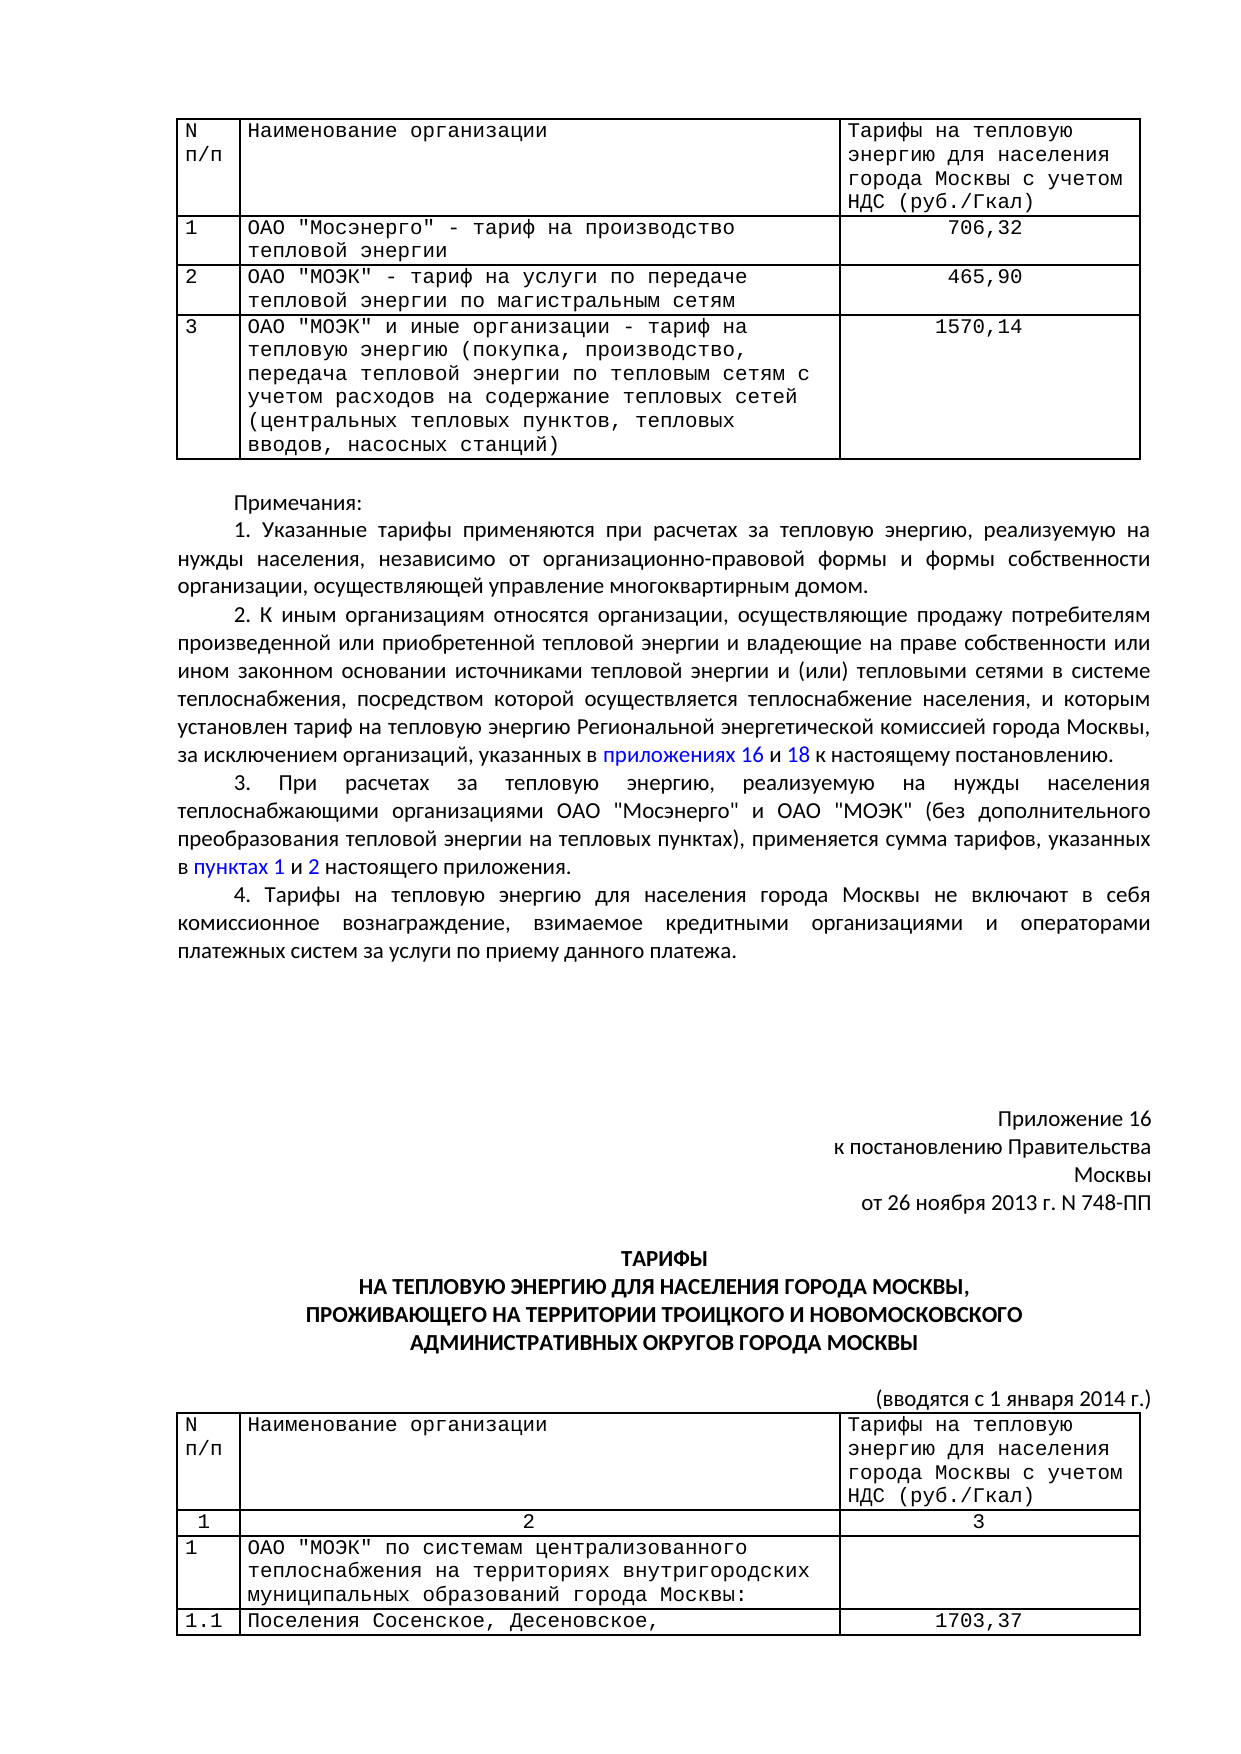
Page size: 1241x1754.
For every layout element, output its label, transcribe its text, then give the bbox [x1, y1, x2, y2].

text 3. При расчетах за тепловую энергию, реализуемую на нужды населения теплоснабжающими организациями ОАО "Мосэнерго" и ОАО "МОЭК" (без дополнительного преобразования тепловой энергии на тепловых пунктах), применяется сумма тарифов, указанных в пунктах 1 и 2 настоящего приложения. [177, 768, 1152, 880]
table_cell 1 [178, 1537, 239, 1608]
table_cell 1703,37 [841, 1610, 1139, 1634]
table_cell 3 [841, 1511, 1139, 1535]
table_cell 2 [241, 1511, 839, 1535]
text Москвы [177, 1160, 1152, 1188]
table_cell ОАО "Мосэнерго" - тариф на производство тепловой энергии [241, 217, 839, 264]
text АДМИНИСТРАТИВНЫХ ОКРУГОВ ГОРОДА МОСКВЫ [177, 1328, 1152, 1356]
table_cell ОАО "МОЭК" - тариф на услуги по передаче тепловой энергии по магистральным сетям [241, 266, 839, 313]
table_cell 706,32 [841, 217, 1139, 264]
table_cell 1 [178, 1511, 239, 1535]
table_cell 465,90 [841, 266, 1139, 313]
table_header Наименование организации [241, 120, 839, 215]
table_header Тарифы на тепловую энергию для населения города Москвы с учетом НДС (руб./Гкал) [841, 120, 1139, 215]
text ТАРИФЫ [177, 1244, 1152, 1272]
table_cell 2 [178, 266, 239, 313]
table_header Тарифы на тепловую энергию для населения города Москвы с учетом НДС (руб./Гкал) [841, 1414, 1139, 1509]
table_cell ОАО "МОЭК" по системам централизованного теплоснабжения на территориях внутригородских муниципальных образований города Москвы: [241, 1537, 839, 1608]
table_header N п/п [178, 120, 239, 215]
table_cell 1570,14 [841, 316, 1139, 457]
table_cell [841, 1537, 1139, 1608]
text 4. Тарифы на тепловую энергию для населения города Москвы не включают в себя комиссионное вознаграждение, взимаемое кредитными организациями и операторами платежных систем за услуги по приему данного платежа. [177, 880, 1152, 964]
text к постановлению Правительства [177, 1132, 1152, 1160]
text от 26 ноября 2013 г. N 748-ПП [177, 1188, 1152, 1216]
text 1. Указанные тарифы применяются при расчетах за тепловую энергию, реализуемую на нужды населения, независимо от организационно-правовой формы и формы собственности организации, осуществляющей управление многоквартирным домом. [177, 516, 1152, 600]
table_header N п/п [178, 1414, 239, 1509]
table_cell 3 [178, 316, 239, 457]
table_cell 1.1 [178, 1610, 239, 1634]
text (вводятся с 1 января 2014 г.) [177, 1384, 1152, 1412]
table_cell ОАО "МОЭК" и иные организации - тариф на тепловую энергию (покупка, производство, передача тепловой энергии по тепловым сетям с учетом расходов на содержание тепловых сетей (центральных тепловых пунктов, тепловых вводов, насосных станций) [241, 316, 839, 457]
table_header Наименование организации [241, 1414, 839, 1509]
table_cell 1 [178, 217, 239, 264]
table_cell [241, 1610, 839, 1634]
text 2. К иным организациям относятся организации, осуществляющие продажу потребителям произведенной или приобретенной тепловой энергии и владеющие на праве собственности или ином законном основании источниками тепловой энергии и (или) тепловыми сетями в системе теплоснабжения, посредством которой осуществляется теплоснабжение населения, и которым установлен тариф на тепловую энергию Региональной энергетической комиссией города Москвы, за исключением организаций, указанных в приложениях 16 и 18 к настоящему постановлению. [177, 600, 1152, 768]
text Примечания: [177, 488, 1152, 516]
text ПРОЖИВАЮЩЕГО НА ТЕРРИТОРИИ ТРОИЦКОГО И НОВОМОСКОВСКОГО [177, 1300, 1152, 1328]
text НА ТЕПЛОВУЮ ЭНЕРГИЮ ДЛЯ НАСЕЛЕНИЯ ГОРОДА МОСКВЫ, [177, 1272, 1152, 1300]
text Приложение 16 [177, 1104, 1152, 1132]
